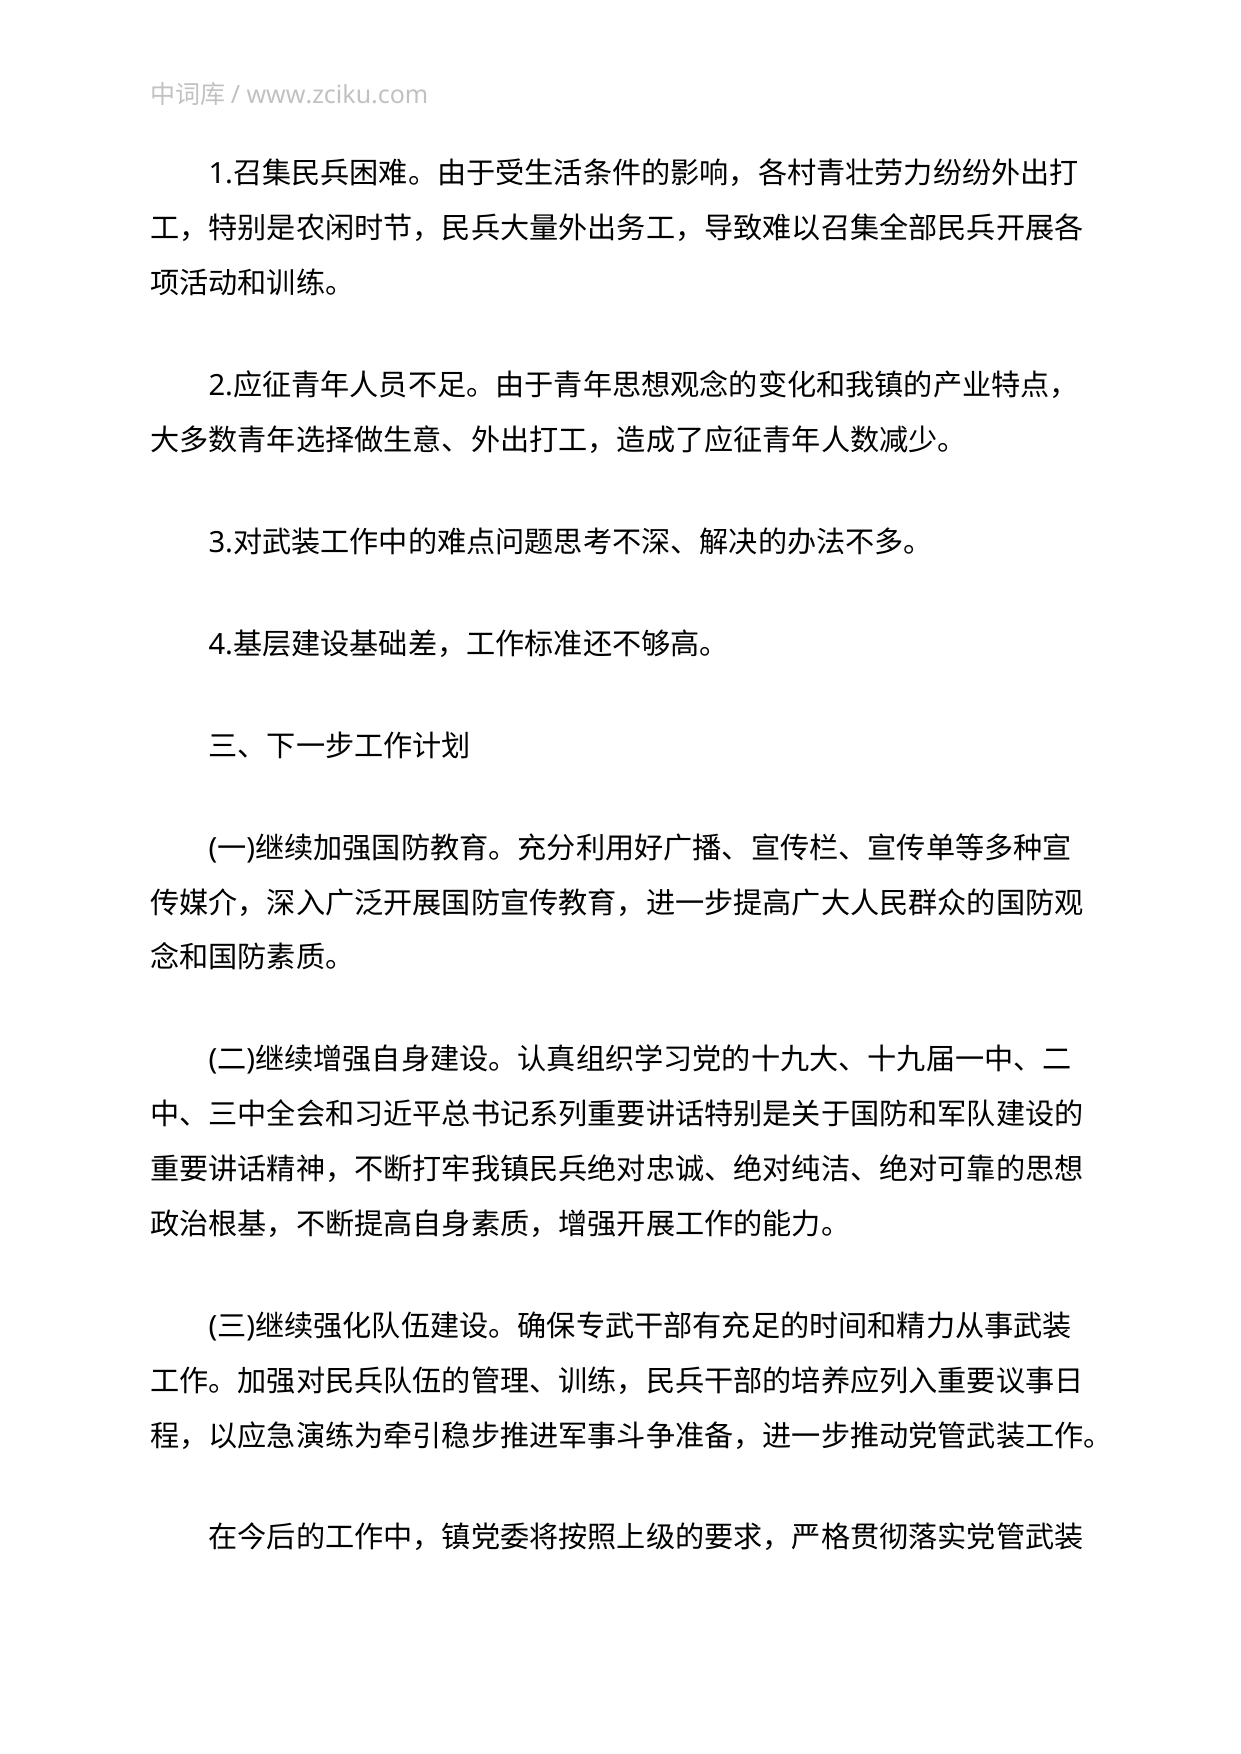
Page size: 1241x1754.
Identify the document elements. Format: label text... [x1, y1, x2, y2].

text (三)继续强化队伍建设。确保专武干部有充足的时间和精力从事武装工作。加强对民兵队伍的管理、训练，民兵干部的培养应列入重要议事日程，以应急演练为牵引稳步推进军事斗争准备，进一步推动党管武装工作。 [150, 1302, 1090, 1454]
text (二)继续增强自身建设。认真组织学习党的十九大、十九届一中、二中、三中全会和习近平总书记系列重要讲话特别是关于国防和军队建设的重要讲话精神，不断打牢我镇民兵绝对忠诚、绝对纯洁、绝对可靠的思想政治根基，不断提高自身素质，增强开展工作的能力。 [150, 1036, 1090, 1243]
text 三、下一步工作计划 [150, 722, 1090, 765]
text 2.应征青年人员不足。由于青年思想观念的变化和我镇的产业特点，大多数青年选择做生意、外出打工，造成了应征青年人数减少。 [150, 362, 1090, 459]
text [150, 1514, 1090, 1556]
text (一)继续加强国防教育。充分利用好广播、宣传栏、宣传单等多种宣传媒介，深入广泛开展国防宣传教育，进一步提高广大人民群众的国防观念和国防素质。 [150, 824, 1090, 976]
text 1.召集民兵困难。由于受生活条件的影响，各村青壮劳力纷纷外出打工，特别是农闲时节，民兵大量外出务工，导致难以召集全部民兵开展各项活动和训练。 [150, 150, 1090, 302]
text 4.基层建设基础差，工作标准还不够高。 [150, 620, 1090, 663]
text 3.对武装工作中的难点问题思考不深、解决的办法不多。 [150, 518, 1090, 561]
